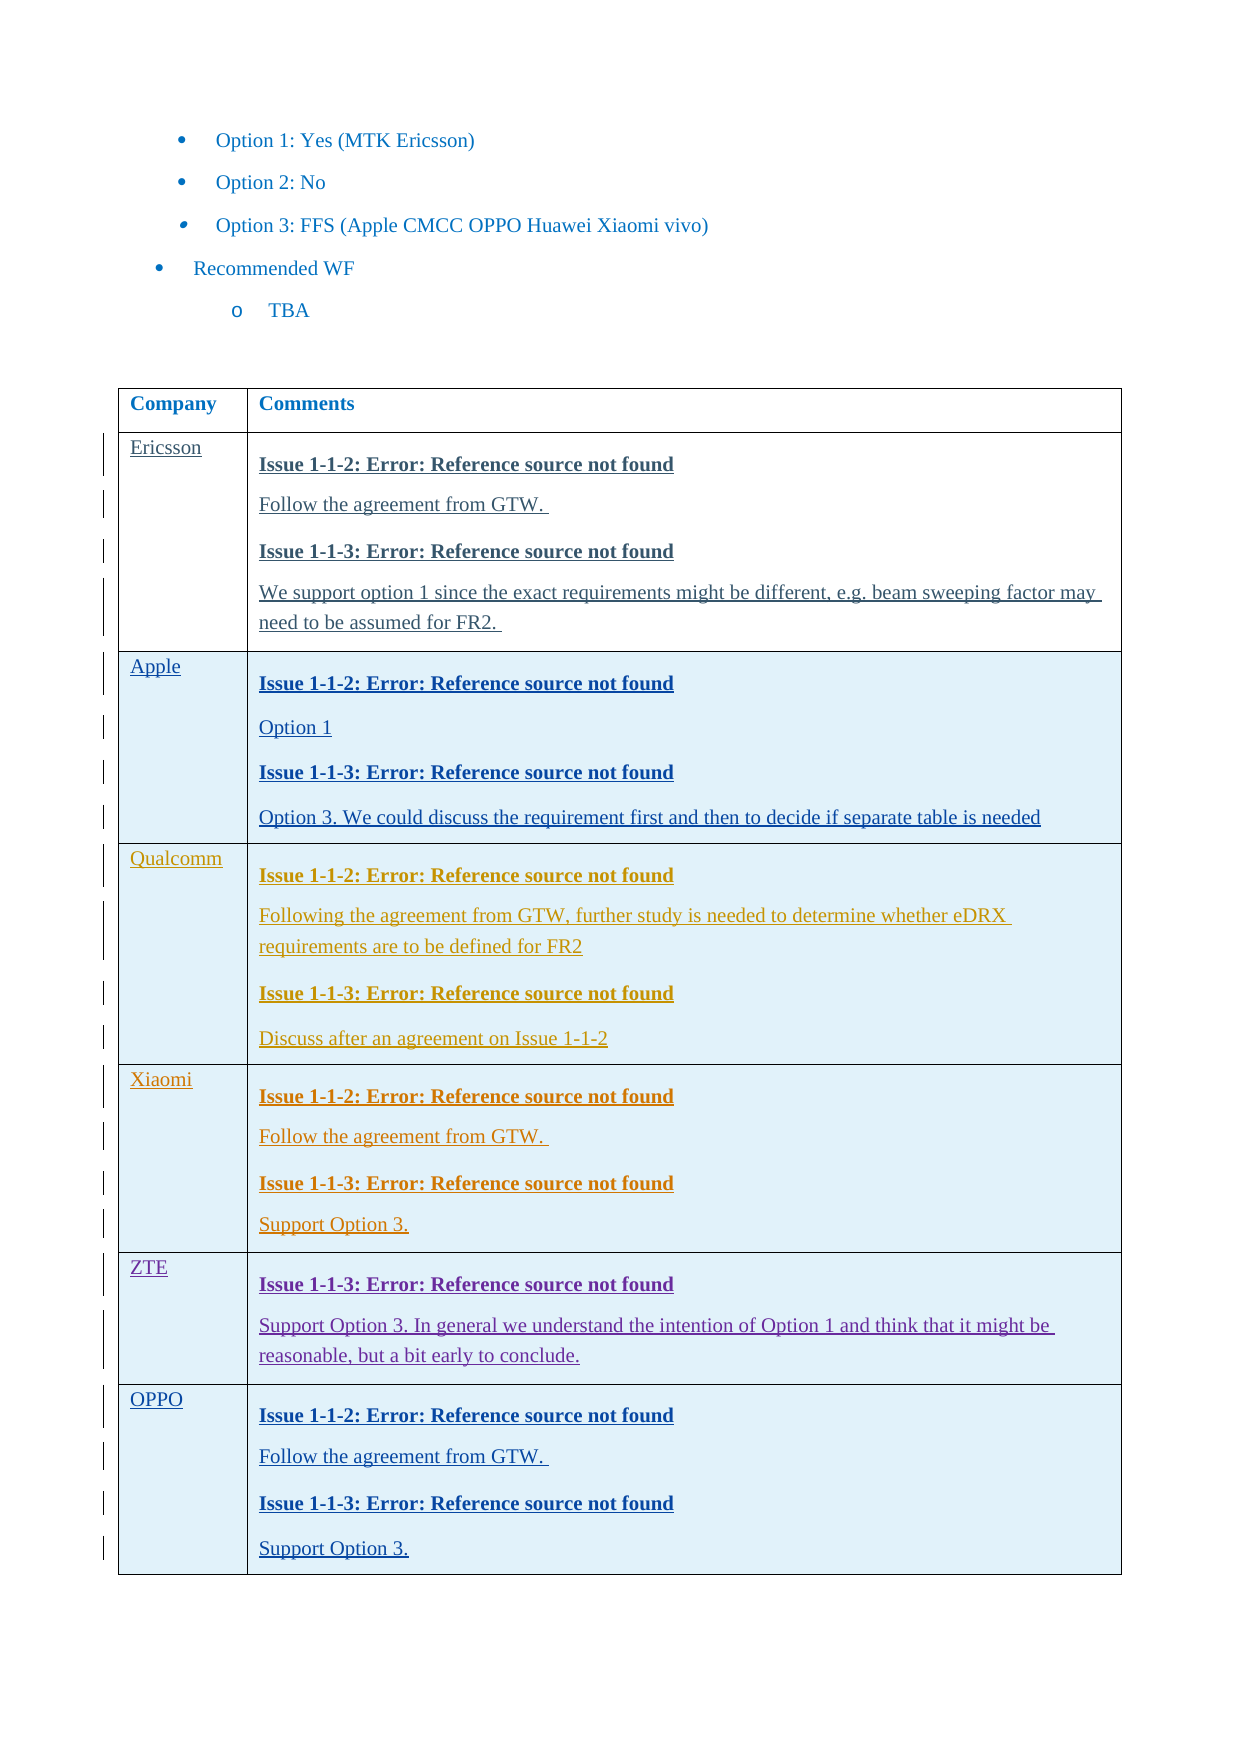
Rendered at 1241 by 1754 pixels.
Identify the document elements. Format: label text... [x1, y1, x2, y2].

list TBA [231, 296, 1122, 325]
list Recommended WF [156, 254, 1122, 282]
table_cell [119, 433, 247, 651]
list Option 2: No [178, 168, 1122, 197]
table_cell [248, 433, 1121, 651]
list Option 1: Yes (MTK Ericsson) [178, 126, 1122, 154]
table_header Company [119, 389, 247, 432]
list Option 3: FFS (Apple CMCC OPPO Huawei Xiaomi vivo) [178, 211, 1122, 239]
table_header Comments [248, 389, 1121, 432]
